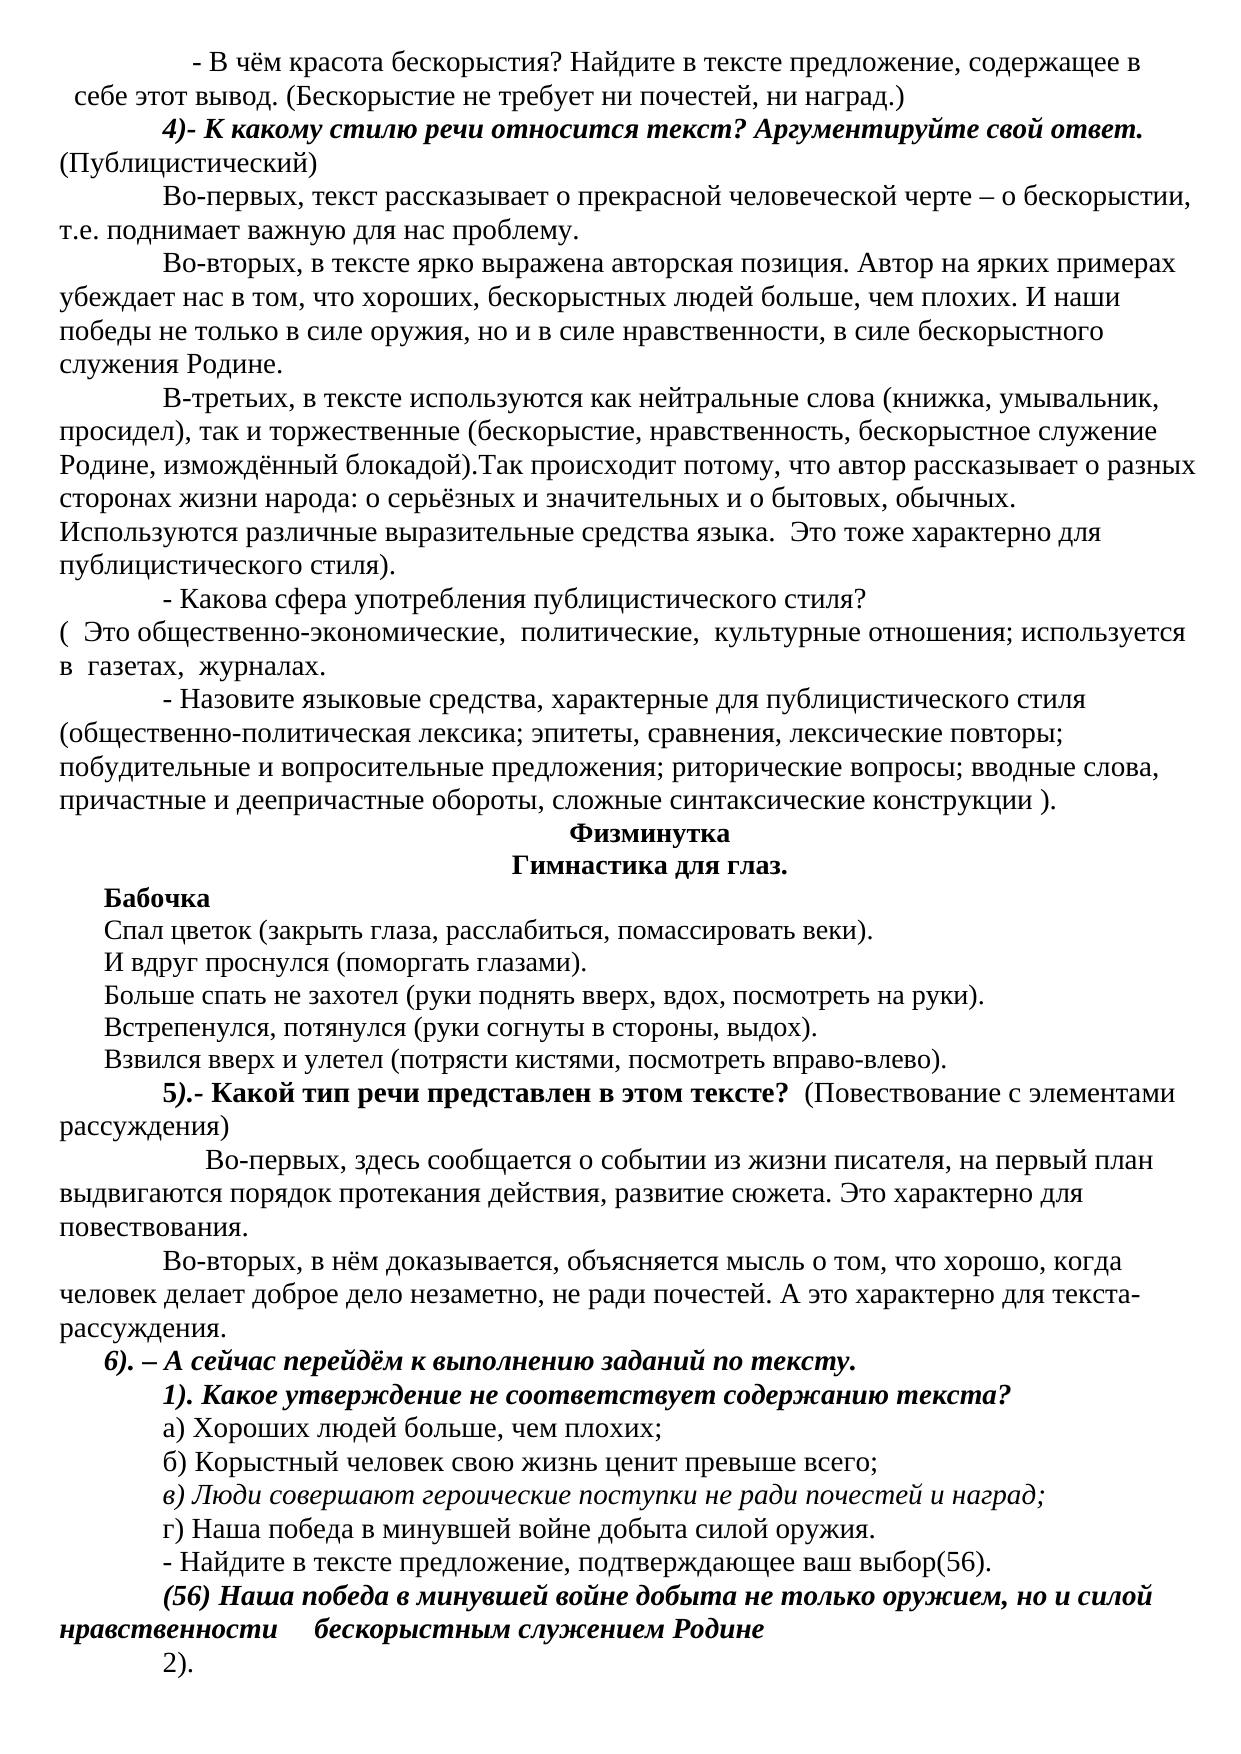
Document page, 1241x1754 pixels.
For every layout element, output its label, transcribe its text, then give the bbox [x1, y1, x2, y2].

list 1). Какое утверждение не соответствует содержанию текста? [59, 1377, 1196, 1410]
list б) Корыстный человек свою жизнь ценит превыше всего; [59, 1444, 1196, 1477]
text Бабочка [103, 881, 1196, 913]
list г) Наша победа в минувшей войне добыта силой оружия. [59, 1511, 1196, 1544]
text Взвился вверх и улетел (потрясти кистями, посмотреть вправо-влево). [103, 1043, 1196, 1075]
text Физминутка [103, 816, 1196, 848]
list (56) Наша победа в минувшей войне добыта не только оружием, но и силой нравственности бескорыстным служением Родине [59, 1578, 1196, 1645]
text И вдруг проснулся (поморгать глазами). [103, 945, 1196, 978]
list - Найдите в тексте предложение, подтверждающее ваш выбор(56). [59, 1544, 1196, 1578]
list Во-вторых, в нём доказывается, объясняется мысль о том, что хорошо, когда человек делает доброе дело незаметно, не ради почестей. А это характерно для текста-рассуждения. [59, 1243, 1196, 1343]
list 5).- Какой тип речи представлен в этом тексте? (Повествование с элементами рассуждения) [59, 1075, 1196, 1142]
text 6). – А сейчас перейдём к выполнению заданий по тексту. [103, 1343, 1196, 1377]
list а) Хороших людей больше, чем плохих; [59, 1410, 1196, 1444]
list - Какова сфера употребления публицистического стиля? ( Это общественно-экономические, политические, культурные отношения; используется в газетах, журналах. [59, 581, 1196, 682]
list В-третьих, в тексте используются как нейтральные слова (книжка, умывальник, просидел), так и торжественные (бескорыстие, нравственность, бескорыстное служение Родине, измождённый блокадой).Так происходит потому, что автор рассказывает о разных сторонах жизни народа: о серьёзных и значительных и о бытовых, обычных. Используются различные выразительные средства языка. Это тоже характерно для публицистического стиля). [59, 380, 1196, 581]
list Во-первых, текст рассказывает о прекрасной человеческой черте – о бескорыстии, т.е. поднимает важную для нас проблему. [59, 178, 1196, 246]
list в) Люди совершают героические поступки не ради почестей и наград; [59, 1477, 1196, 1511]
list Во-первых, здесь сообщается о событии из жизни писателя, на первый план выдвигаются порядок протекания действия, развитие сюжета. Это характерно для повествования. [59, 1142, 1196, 1243]
text Встрепенулся, потянулся (руки согнуты в стороны, выдох). [103, 1010, 1196, 1043]
list 2). [59, 1645, 1196, 1679]
text Спал цветок (закрыть глаза, расслабиться, помассировать веки). [103, 913, 1196, 945]
list Во-вторых, в тексте ярко выражена авторская позиция. Автор на ярких примерах убеждает нас в том, что хороших, бескорыстных людей больше, чем плохих. И наши победы не только в силе оружия, но и в силе нравственности, в силе бескорыстного служения Родине. [59, 246, 1196, 380]
text Больше спать не захотел (руки поднять вверх, вдох, посмотреть на руки). [103, 978, 1196, 1010]
list - Назовите языковые средства, характерные для публицистического стиля (общественно-политическая лексика; эпитеты, сравнения, лексические повторы; побудительные и вопросительные предложения; риторические вопросы; вводные слова, причастные и деепричастные обороты, сложные синтаксические конструкции ). [59, 682, 1196, 816]
list - В чём красота бескорыстия? Найдите в тексте предложение, содержащее в себе этот вывод. (Бескорыстие не требует ни почестей, ни наград.) [74, 44, 1196, 111]
text 4)- К какому стилю речи относится текст? Аргументируйте свой ответ. (Публицистический) [59, 111, 1196, 178]
text Гимнастика для глаз. [103, 848, 1196, 881]
